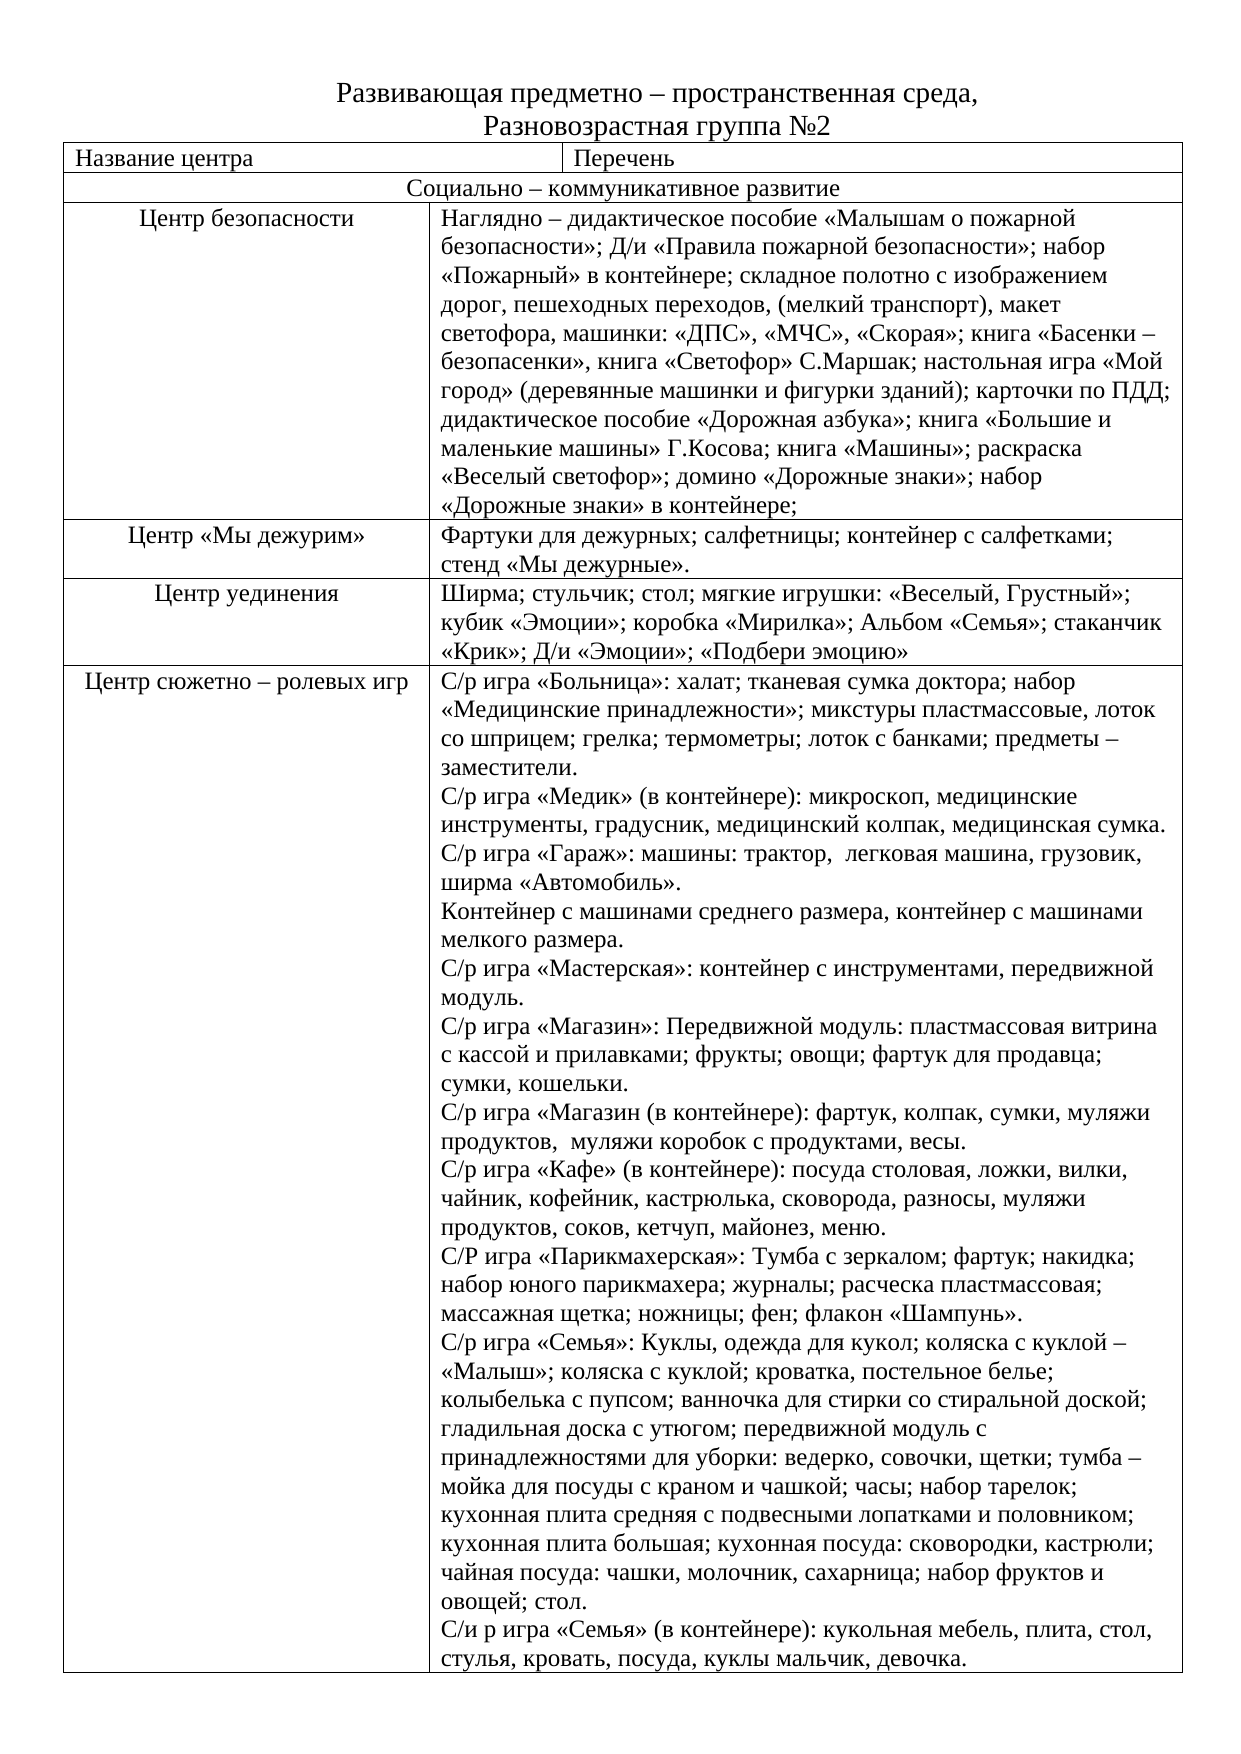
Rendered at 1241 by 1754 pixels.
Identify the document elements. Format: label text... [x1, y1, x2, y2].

text Разновозрастная группа №2 [75, 108, 1165, 142]
table_cell Ширма; стульчик; стол; мягкие игрушки: «Веселый, Грустный»; кубик «Эмоции»; коробка «Мирилка»; Альбом «Семья»; стаканчик «Крик»; Д/и «Эмоции»; «Подбери эмоцию» [430, 579, 1182, 665]
table_header Перечень [563, 143, 1182, 172]
table_cell Центр безопасности [64, 203, 429, 519]
table_cell Наглядно – дидактическое пособие «Малышам о пожарной безопасности»; Д/и «Правила пожарной безопасности»; набор «Пожарный» в контейнере; складное полотно с изображением дорог, пешеходных переходов, (мелкий транспорт), макет светофора, машинки: «ДПС», «МЧС», «Скорая»; книга «Басенки – безопасенки», книга «Светофор» С.Маршак; настольная игра «Мой город» (деревянные машинки и фигурки зданий); карточки по ПДД; дидактическое пособие «Дорожная азбука»; книга «Большие и маленькие машины» Г.Косова; книга «Машины»; раскраска «Веселый светофор»; домино «Дорожные знаки»; набор «Дорожные знаки» в контейнере; [430, 203, 1182, 519]
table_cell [430, 666, 1182, 1672]
table_cell Центр «Мы дежурим» [64, 520, 429, 577]
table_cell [64, 666, 429, 1672]
table_cell Центр уединения [64, 579, 429, 665]
text Развивающая предметно – пространственная среда, [75, 75, 1165, 108]
table_header Название центра [64, 143, 562, 172]
table_cell Социально – коммуникативное развитие [64, 173, 1182, 202]
table_cell Фартуки для дежурных; салфетницы; контейнер с салфетками; стенд «Мы дежурные». [430, 520, 1182, 577]
